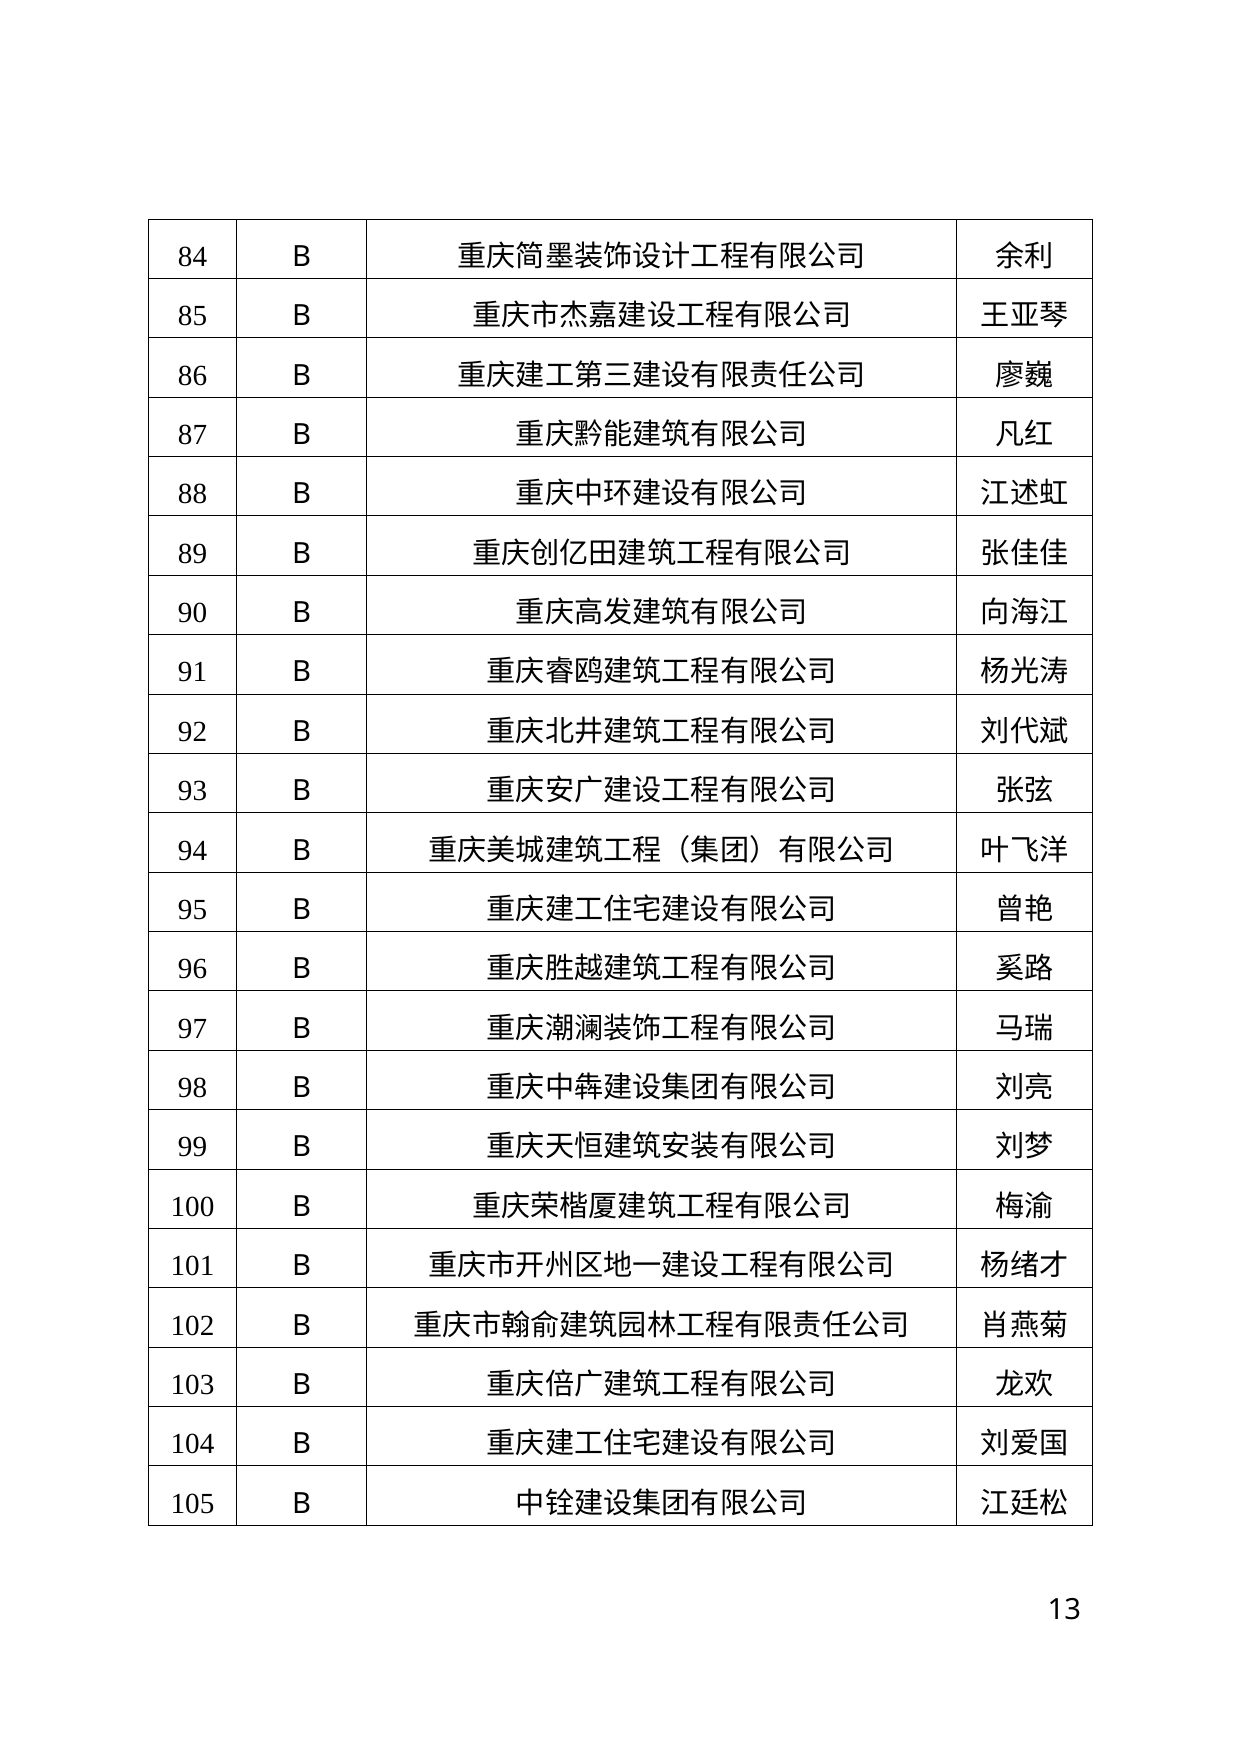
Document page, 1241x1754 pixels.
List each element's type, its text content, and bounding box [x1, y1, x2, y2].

table_cell B [237, 1170, 366, 1228]
table_cell B [237, 1051, 366, 1109]
table_cell 张弦 [957, 754, 1092, 812]
table_cell 重庆美城建筑工程（集团）有限公司 [367, 813, 956, 872]
table_cell 重庆倍广建筑工程有限公司 [367, 1348, 956, 1406]
table_cell 93 [149, 754, 236, 812]
table_cell 90 [149, 576, 236, 634]
table_cell 重庆荣楷厦建筑工程有限公司 [367, 1170, 956, 1228]
table_cell B [237, 516, 366, 575]
table_cell B [237, 932, 366, 990]
table_cell B [237, 220, 366, 278]
table_cell 99 [149, 1110, 236, 1168]
table_cell 101 [149, 1229, 236, 1287]
table_cell 96 [149, 932, 236, 990]
table_cell 重庆中犇建设集团有限公司 [367, 1051, 956, 1109]
table_cell 重庆建工第三建设有限责任公司 [367, 338, 956, 397]
table_cell 肖燕菊 [957, 1288, 1092, 1347]
table_cell 95 [149, 873, 236, 931]
table_cell B [237, 279, 366, 337]
table_cell 88 [149, 457, 236, 515]
table_cell B [237, 1466, 366, 1525]
table_cell B [237, 991, 366, 1050]
table_cell 江廷松 [957, 1466, 1092, 1525]
table_cell 91 [149, 635, 236, 693]
table_cell 重庆市杰嘉建设工程有限公司 [367, 279, 956, 337]
table_cell 重庆潮澜装饰工程有限公司 [367, 991, 956, 1050]
table_cell 重庆天恒建筑安装有限公司 [367, 1110, 956, 1168]
table_cell 马瑞 [957, 991, 1092, 1050]
table_cell 重庆安广建设工程有限公司 [367, 754, 956, 812]
table_cell B [237, 1407, 366, 1465]
table_cell 重庆黔能建筑有限公司 [367, 398, 956, 456]
table_cell 86 [149, 338, 236, 397]
table_cell 奚路 [957, 932, 1092, 990]
table_cell B [237, 754, 366, 812]
table_cell 92 [149, 695, 236, 753]
table_cell 重庆北井建筑工程有限公司 [367, 695, 956, 753]
table_cell 103 [149, 1348, 236, 1406]
table_cell 余利 [957, 220, 1092, 278]
table_cell 重庆市开州区地一建设工程有限公司 [367, 1229, 956, 1287]
table_cell B [237, 576, 366, 634]
table_cell 重庆建工住宅建设有限公司 [367, 873, 956, 931]
table_cell 龙欢 [957, 1348, 1092, 1406]
table_cell 98 [149, 1051, 236, 1109]
table_cell 中铨建设集团有限公司 [367, 1466, 956, 1525]
table_cell 87 [149, 398, 236, 456]
table_cell 刘亮 [957, 1051, 1092, 1109]
table_cell 重庆中环建设有限公司 [367, 457, 956, 515]
table_cell 重庆高发建筑有限公司 [367, 576, 956, 634]
table_cell B [237, 1110, 366, 1168]
table_cell 重庆创亿田建筑工程有限公司 [367, 516, 956, 575]
table_cell 刘梦 [957, 1110, 1092, 1168]
table_cell 重庆胜越建筑工程有限公司 [367, 932, 956, 990]
table_cell 梅渝 [957, 1170, 1092, 1228]
table_cell 重庆简墨装饰设计工程有限公司 [367, 220, 956, 278]
table_cell 杨光涛 [957, 635, 1092, 693]
table_cell B [237, 398, 366, 456]
table_cell 叶飞洋 [957, 813, 1092, 872]
table_cell 84 [149, 220, 236, 278]
table_cell 曾艳 [957, 873, 1092, 931]
table_cell 凡红 [957, 398, 1092, 456]
table_cell 刘代斌 [957, 695, 1092, 753]
table_cell B [237, 873, 366, 931]
table_cell 85 [149, 279, 236, 337]
table_cell 杨绪才 [957, 1229, 1092, 1287]
table_cell 94 [149, 813, 236, 872]
table_cell B [237, 635, 366, 693]
table_cell 廖巍 [957, 338, 1092, 397]
table_cell 104 [149, 1407, 236, 1465]
table_cell B [237, 1288, 366, 1347]
table_cell B [237, 338, 366, 397]
table_cell 重庆睿鸥建筑工程有限公司 [367, 635, 956, 693]
table_cell 97 [149, 991, 236, 1050]
table_cell B [237, 813, 366, 872]
table_cell B [237, 1348, 366, 1406]
table_cell B [237, 457, 366, 515]
table_cell 张佳佳 [957, 516, 1092, 575]
table_cell 89 [149, 516, 236, 575]
table_cell 刘爱国 [957, 1407, 1092, 1465]
table_cell 江述虹 [957, 457, 1092, 515]
table_cell 100 [149, 1170, 236, 1228]
table_cell B [237, 695, 366, 753]
table_cell B [237, 1229, 366, 1287]
table_cell 102 [149, 1288, 236, 1347]
table_cell 向海江 [957, 576, 1092, 634]
table_cell 重庆市翰俞建筑园林工程有限责任公司 [367, 1288, 956, 1347]
table_cell 105 [149, 1466, 236, 1525]
table_cell 重庆建工住宅建设有限公司 [367, 1407, 956, 1465]
table_cell 王亚琴 [957, 279, 1092, 337]
